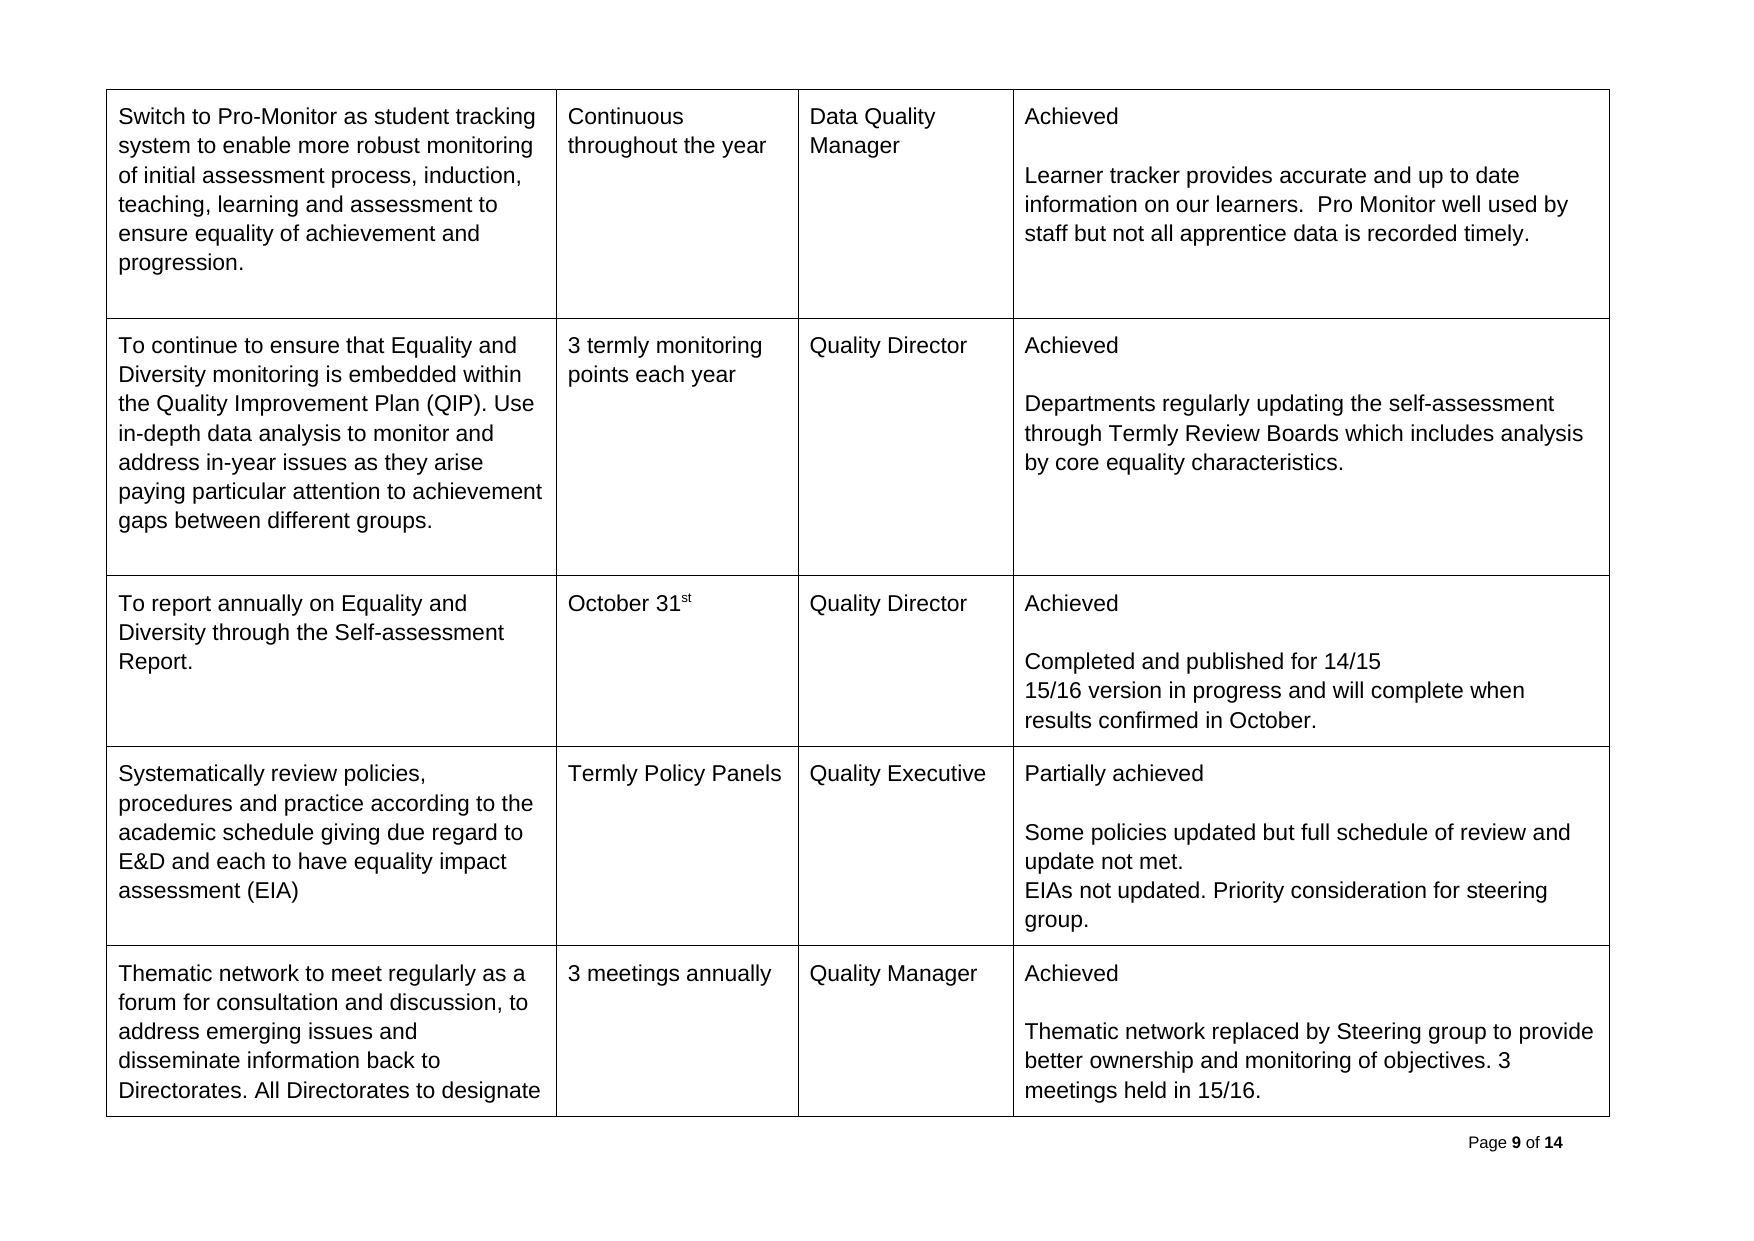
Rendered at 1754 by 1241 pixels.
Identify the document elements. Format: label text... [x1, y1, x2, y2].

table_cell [107, 946, 556, 1116]
table_cell Partially achieved Some policies updated but full schedule of review and update not met. EIAs not updated. Priority consideration for steering group. [1014, 747, 1609, 945]
table_cell Quality Executive [799, 747, 1013, 945]
table_cell October 31st [557, 576, 798, 746]
table_cell To report annually on Equality and Diversity through the Self-assessment Report. [107, 576, 556, 746]
table_cell Quality Director [799, 576, 1013, 746]
table_cell 3 termly monitoring points each year [557, 319, 798, 575]
table_cell Systematically review policies, procedures and practice according to the academic schedule giving due regard to E&D and each to have equality impact assessment (EIA) [107, 747, 556, 945]
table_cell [1014, 946, 1609, 1116]
table_cell Achieved Learner tracker provides accurate and up to date information on our learners. Pro Monitor well used by staff but not all apprentice data is recorded timely. [1014, 90, 1609, 317]
table_cell Termly Policy Panels [557, 747, 798, 945]
table_cell Achieved Completed and published for 14/15 15/16 version in progress and will complete when results confirmed in October. [1014, 576, 1609, 746]
table_cell Quality Director [799, 319, 1013, 575]
table_cell Data Quality Manager [799, 90, 1013, 317]
table_cell 3 meetings annually [557, 946, 798, 1116]
table_cell Quality Manager [799, 946, 1013, 1116]
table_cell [557, 90, 798, 317]
table_cell To continue to ensure that Equality and Diversity monitoring is embedded within the Quality Improvement Plan (QIP). Use in-depth data analysis to monitor and address in-year issues as they arise paying particular attention to achievement gaps between different groups. [107, 319, 556, 575]
table_cell Switch to Pro-Monitor as student tracking system to enable more robust monitoring of initial assessment process, induction, teaching, learning and assessment to ensure equality of achievement and progression. [107, 90, 556, 317]
table_cell Achieved Departments regularly updating the self-assessment through Termly Review Boards which includes analysis by core equality characteristics. [1014, 319, 1609, 575]
